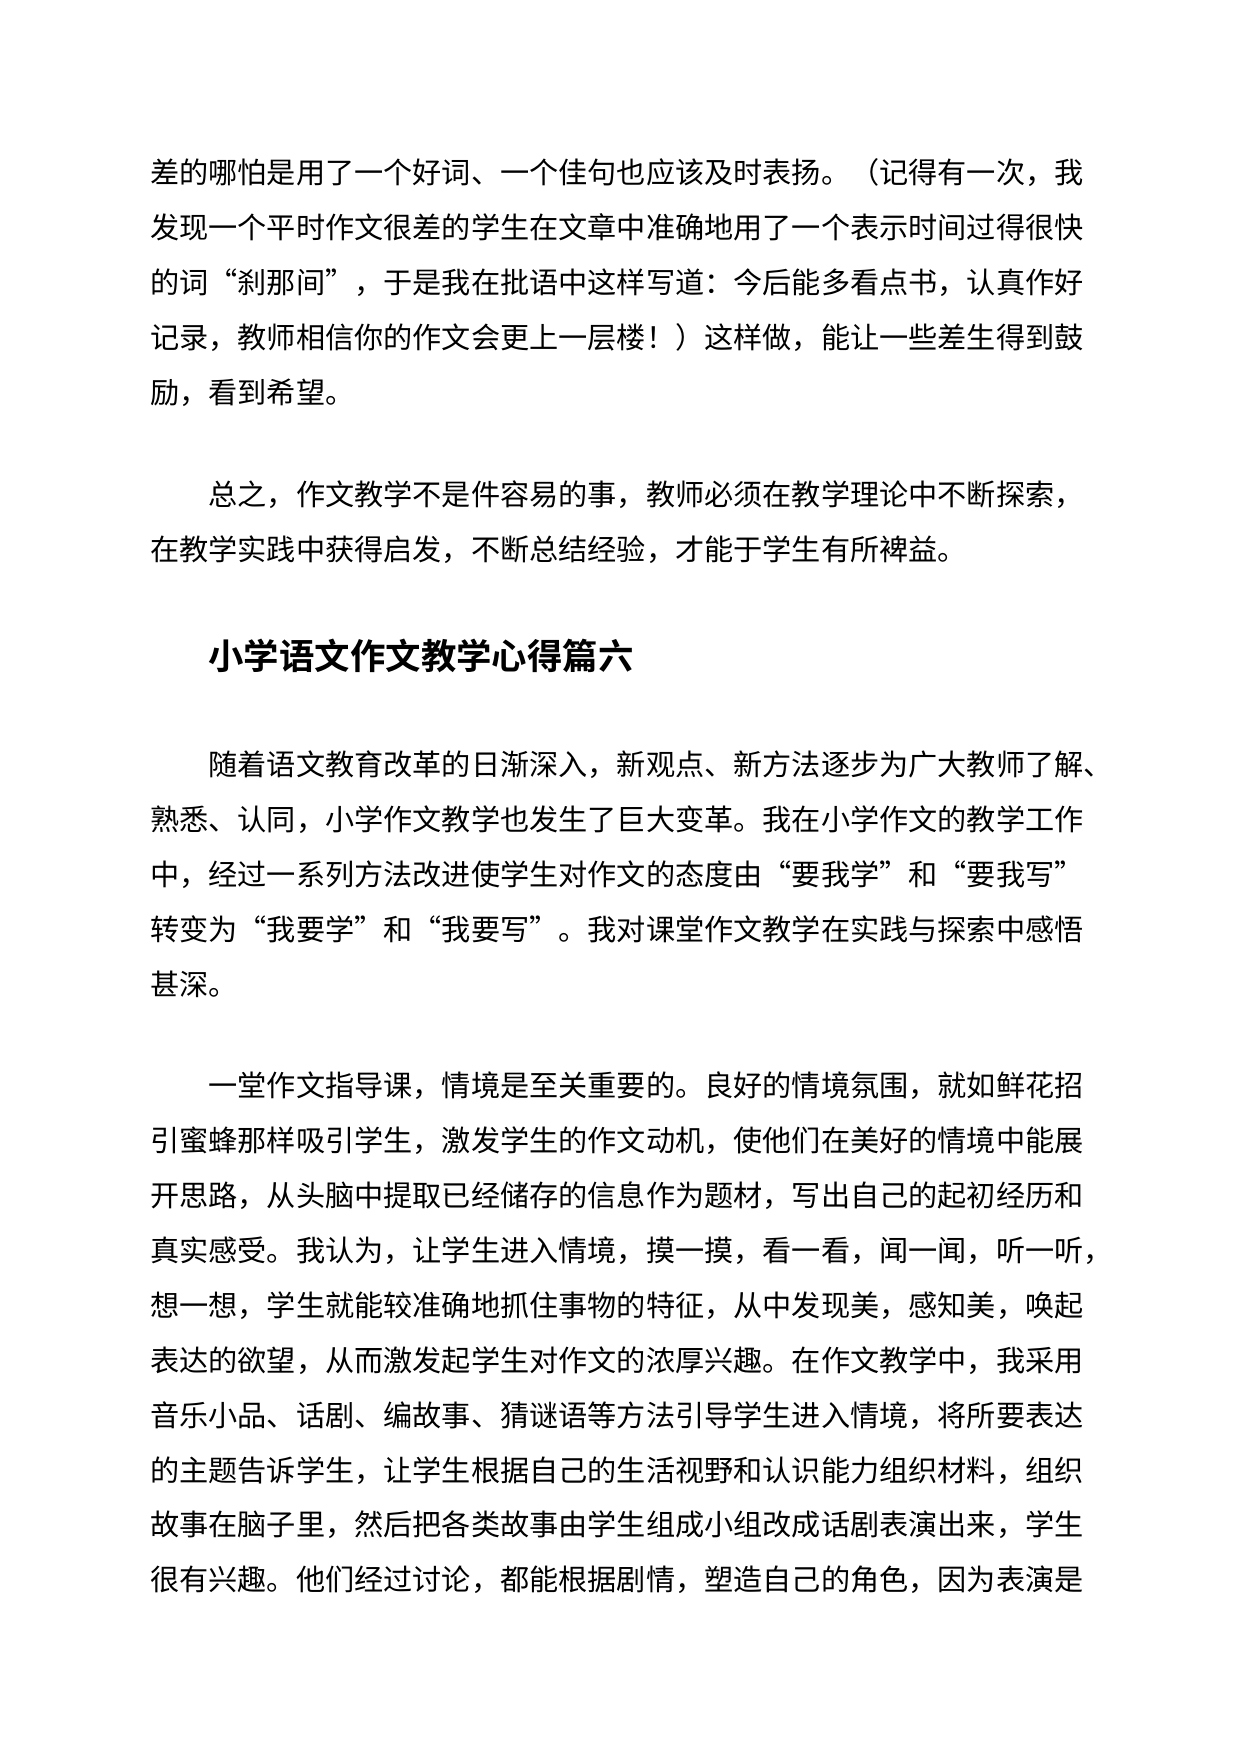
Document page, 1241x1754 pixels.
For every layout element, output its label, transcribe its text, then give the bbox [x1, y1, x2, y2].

text 小学语文作文教学心得篇六 [150, 628, 1090, 679]
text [150, 150, 1090, 412]
text 随着语文教育改革的日渐深入，新观点、新方法逐步为广大教师了解、熟悉、认同，小学作文教学也发生了巨大变革。我在小学作文的教学工作中，经过一系列方法改进使学生对作文的态度由“要我学”和“要我写”转变为“我要学”和“我要写”。我对课堂作文教学在实践与探索中感悟甚深。 [150, 741, 1090, 1003]
text 总之，作文教学不是件容易的事，教师必须在教学理论中不断探索，在教学实践中获得启发，不断总结经验，才能于学生有所裨益。 [150, 471, 1090, 568]
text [150, 1063, 1090, 1599]
